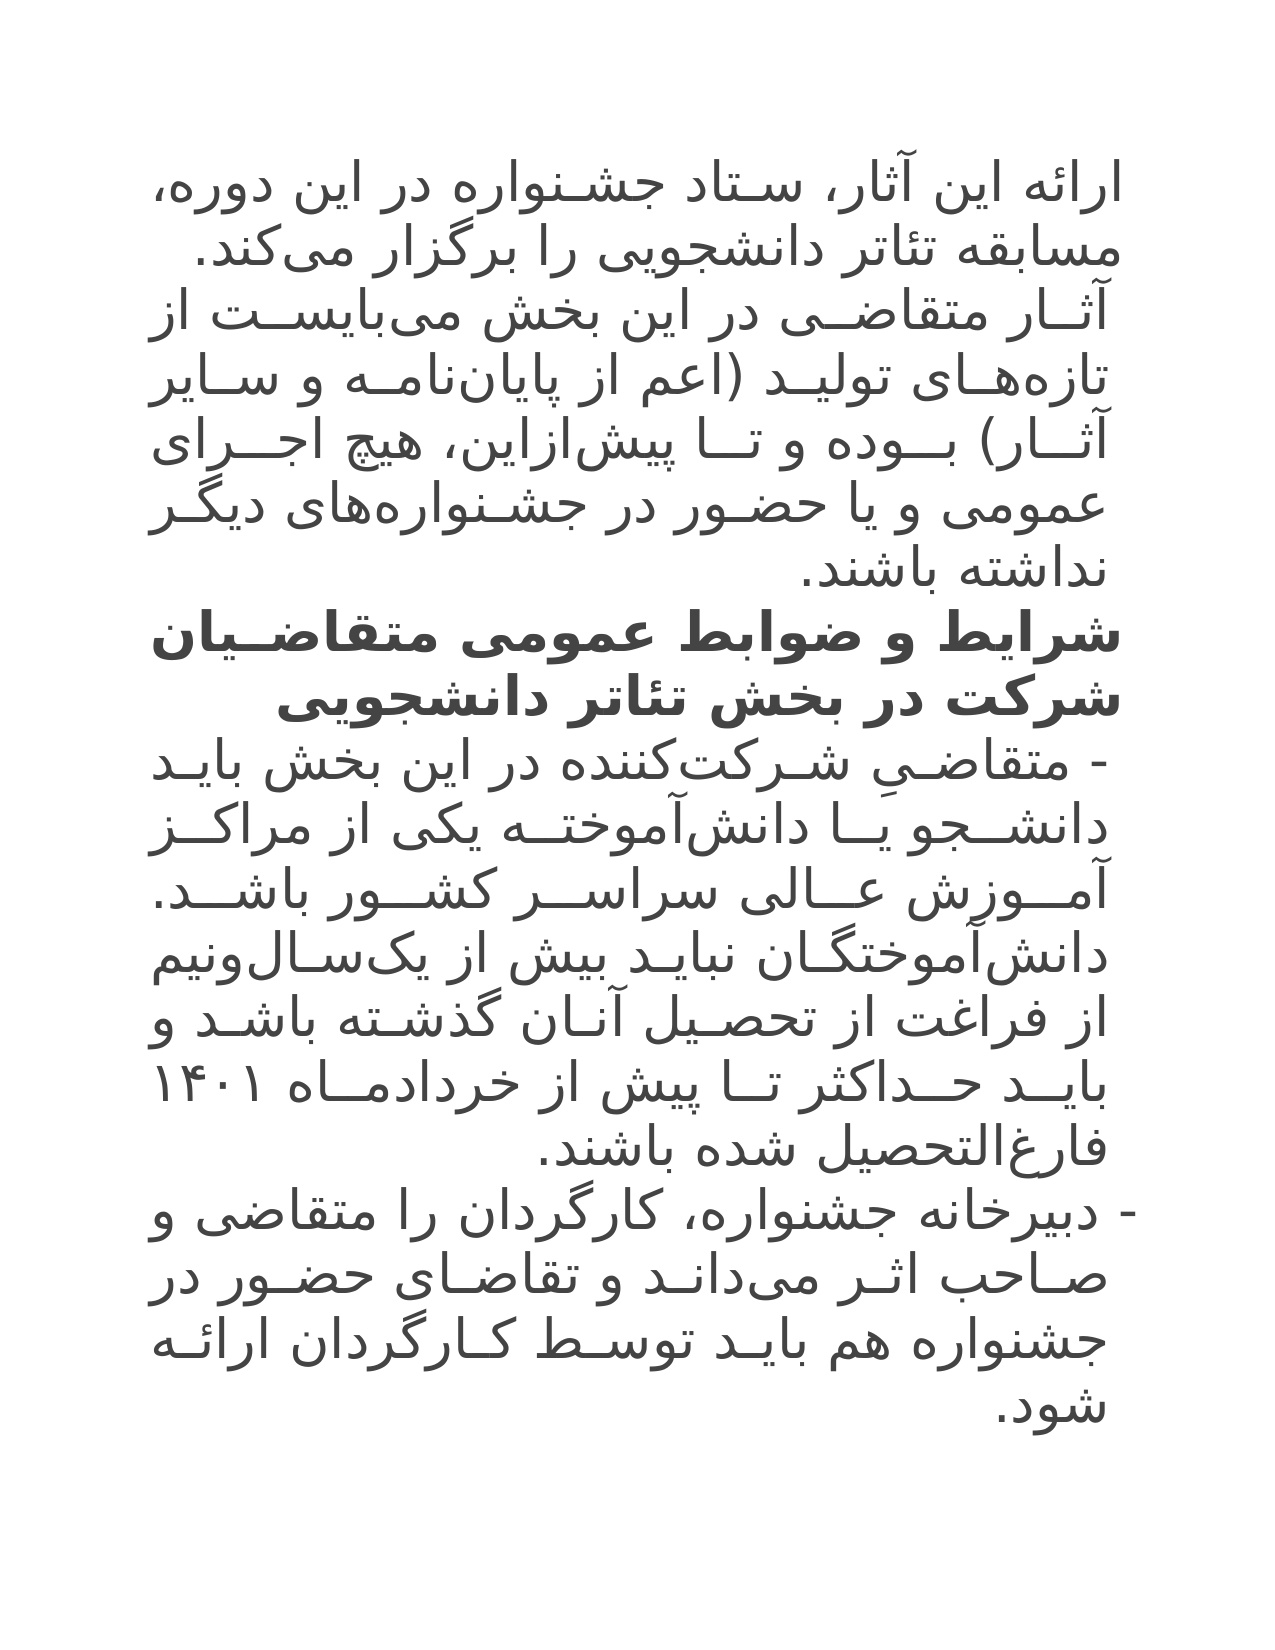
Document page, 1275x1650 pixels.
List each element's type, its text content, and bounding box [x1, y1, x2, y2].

text - متقاضیِ شرکت‌کننده در این بخش باید دانشجو یا دانش‌آموخته یکی از مراکز آموزش عالی سراسر کشور باشد. دانش‌آموختگان نباید بیش از یک‌سال‌ونیم از فراغت از تحصیل آنان گذشته باشد و باید حداکثر تا پیش از خردادماه ۱۴۰۱ فارغ‌التحصیل شده باشند. [150, 728, 1110, 1178]
text آثار متقاضی در این بخش می‌بایست از تازه‌های تولید (اعم از پایان‌نامه و سایر آثار)‌ بوده و تا پیش‌ازاین، هیچ اجرای عمومی و یا حضور در جشنواره‌‌های دیگر نداشته باشند. [150, 278, 1110, 600]
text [150, 150, 1125, 278]
text شرایط و ضوابط عمومی متقاضیان شرکت در بخش تئاتر دانشجویی [150, 600, 1124, 728]
text - دبیرخانه جشنواره، کارگردان را متقاضی و صاحب اثر می‌داند و تقاضای حضور در جشنواره هم باید توسط کارگردان ارائه شود. [150, 1178, 1139, 1435]
